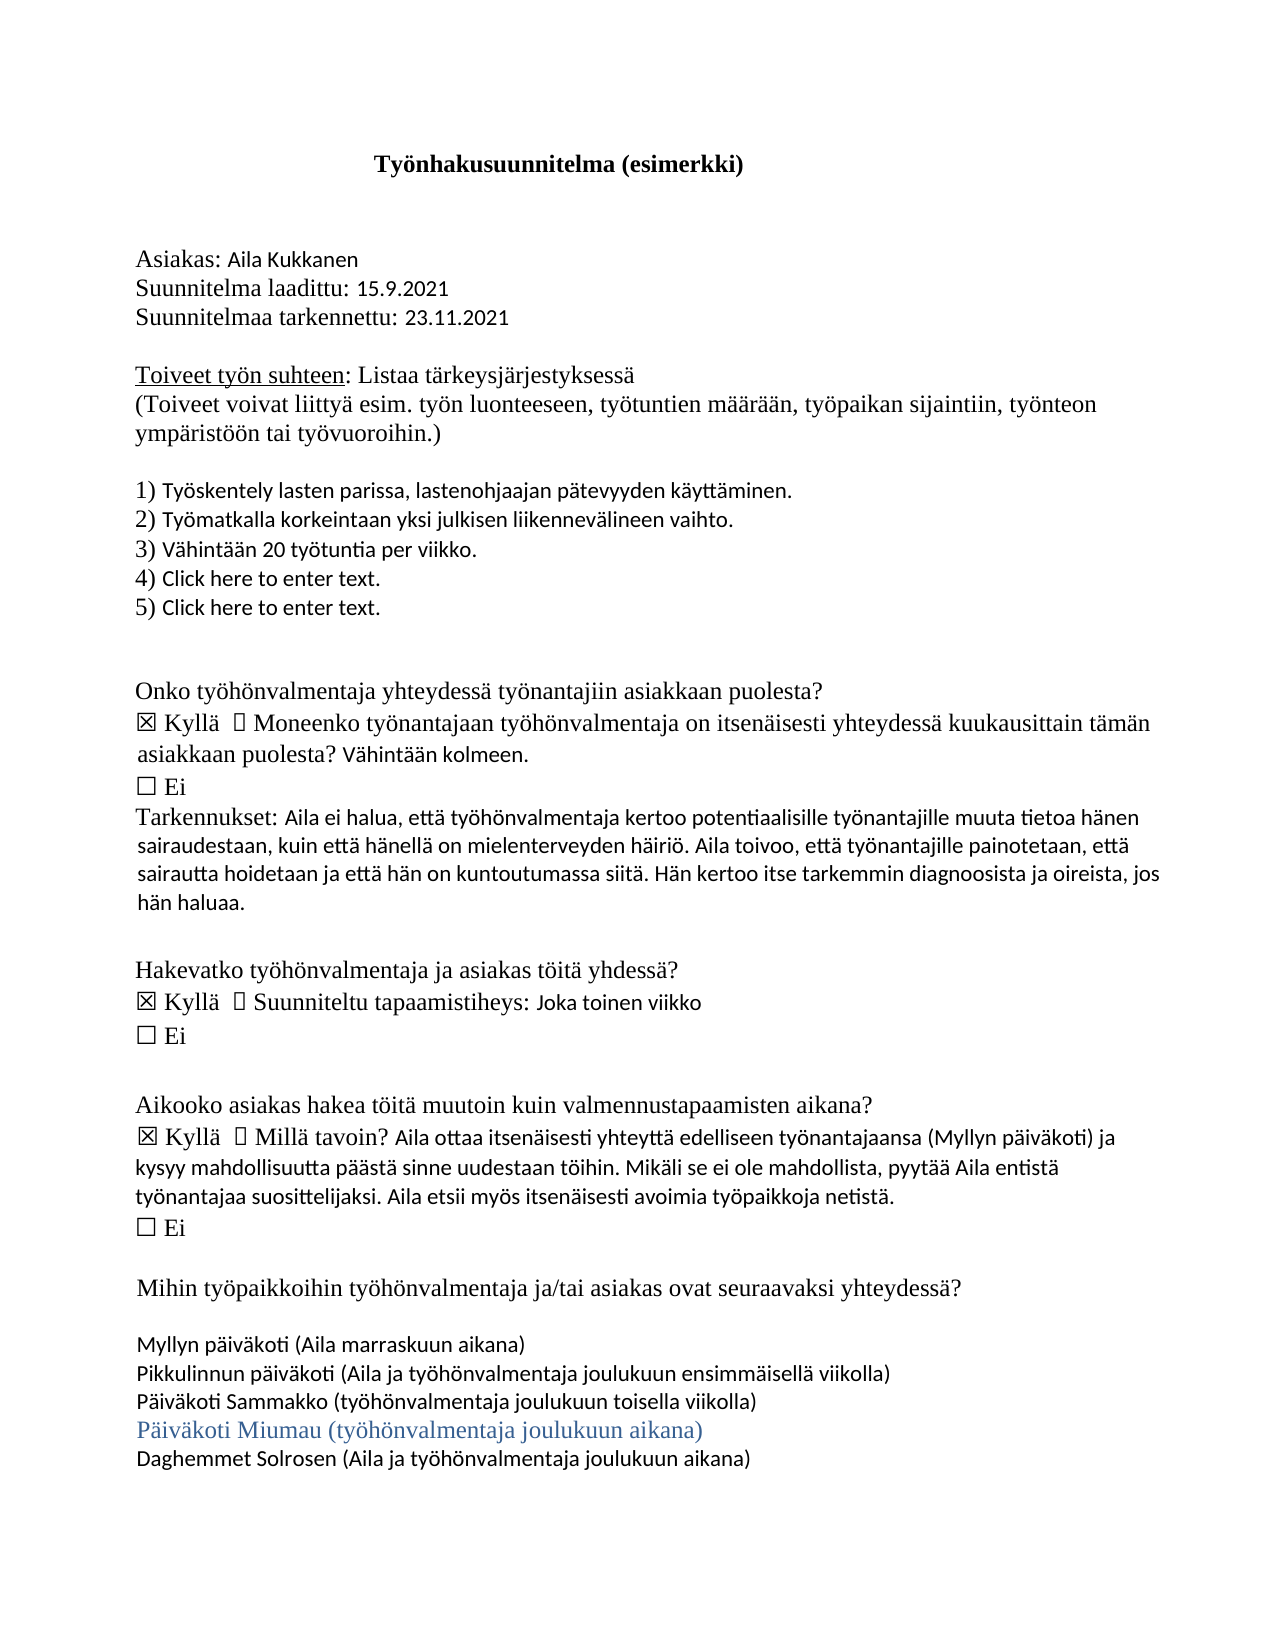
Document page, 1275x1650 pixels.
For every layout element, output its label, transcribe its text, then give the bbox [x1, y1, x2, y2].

text 2) [135, 504, 1123, 533]
text Asiakas: [135, 244, 1164, 273]
text Päiväkoti Miumau (työhönvalmentaja joulukuun aikana) [135, 1415, 1138, 1444]
text 1) [135, 475, 1123, 504]
text Ei [135, 1210, 783, 1244]
text Mihin työpaikkoihin työhönvalmentaja ja/tai asiakas ovat seuraavaksi yhteydessä? [135, 1273, 1138, 1302]
text Kyllä  Moneenko työnantajaan työhönvalmentaja on itsenäisesti yhteydessä kuukausittain tämän asiakkaan puolesta? [135, 705, 1165, 768]
text Suunnitelmaa tarkennettu: [135, 302, 1164, 331]
text Ei [135, 1018, 783, 1052]
text Aikooko asiakas hakea töitä muutoin kuin valmennustapaamisten aikana? [135, 1090, 1165, 1119]
text (Toiveet voivat liittyä esim. työn luonteeseen, työtuntien määrään, työpaikan sijaintiin, työnteon ympäristöön tai työvuoroihin.) [135, 389, 1123, 446]
text Kyllä  Millä tavoin? [135, 1119, 1139, 1210]
text Ei [135, 768, 783, 802]
text Toiveet työn suhteen: Listaa tärkeysjärjestyksessä [135, 360, 1164, 389]
text 5) [135, 592, 1123, 621]
text Hakevatko työhönvalmentaja ja asiakas töitä yhdessä? [135, 955, 1165, 983]
text Tarkennukset: [135, 802, 1165, 916]
text 3) [135, 534, 1123, 563]
text Onko työhönvalmentaja yhteydessä työnantajiin asiakkaan puolesta? [135, 679, 1164, 705]
text Työnhakusuunnitelma (esimerkki) [374, 149, 1001, 178]
text Kyllä  Suunniteltu tapaamistiheys: [135, 983, 1165, 1018]
text Suunnitelma laadittu: [135, 273, 1164, 302]
text 4) [135, 563, 1123, 592]
